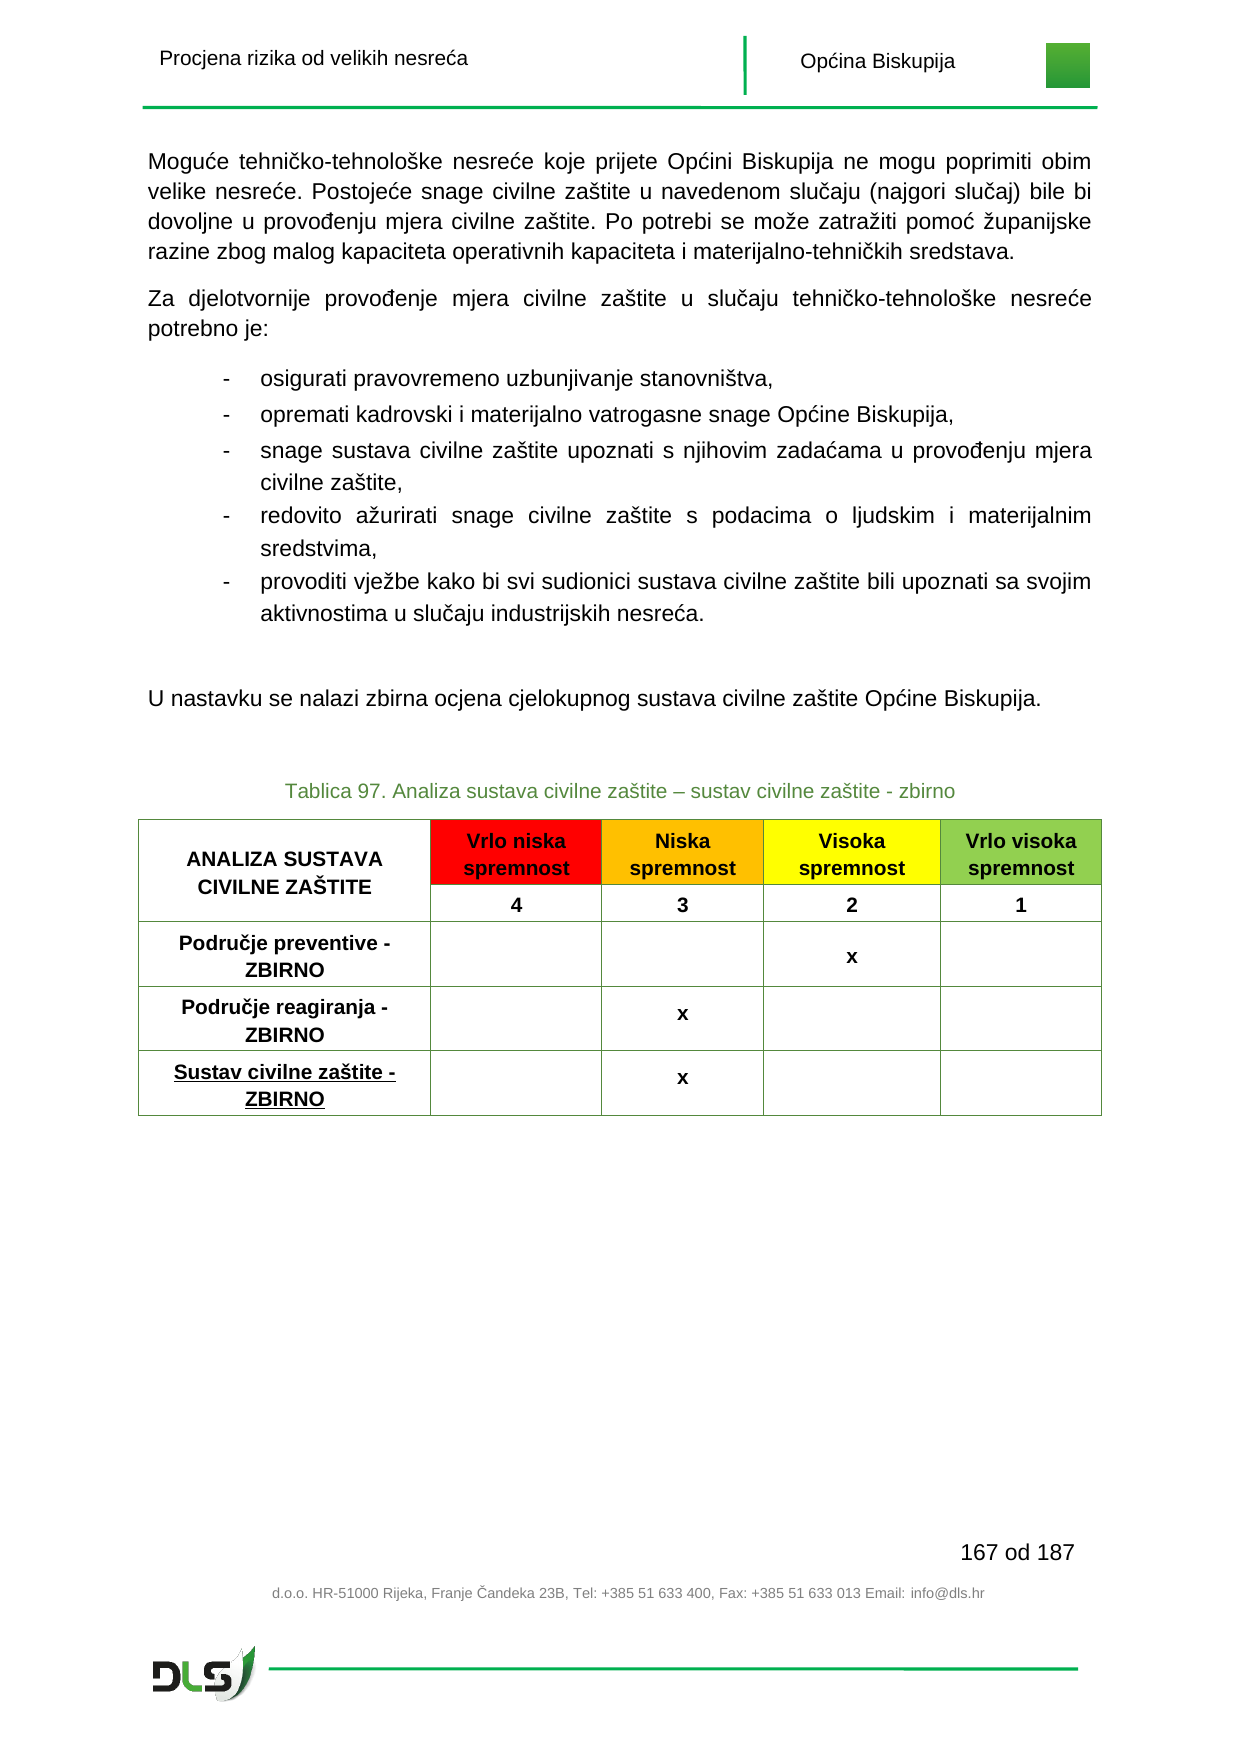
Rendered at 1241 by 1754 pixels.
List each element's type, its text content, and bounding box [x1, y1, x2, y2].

list provoditi vježbe kako bi svi sudionici sustava civilne zaštite bili upoznati sa svojim aktivnostima u slučaju industrijskih nesreća. [223, 565, 1092, 626]
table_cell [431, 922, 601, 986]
text Tablica 97. Analiza sustava civilne zaštite – sustav civilne zaštite - zbirno [148, 779, 1092, 803]
picture [1044, 41, 1091, 89]
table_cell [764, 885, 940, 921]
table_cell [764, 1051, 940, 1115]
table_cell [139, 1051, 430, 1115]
text Za djelotvornije provođenje mjera civilne zaštite u slučaju tehničko-tehnološke nesreće potrebno je: [148, 285, 1092, 342]
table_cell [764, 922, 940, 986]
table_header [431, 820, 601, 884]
list snage sustava civilne zaštite upoznati s njihovim zadaćama u provođenju mjera civilne zaštite, [223, 434, 1092, 496]
text Moguće tehničko-tehnološke nesreće koje prijete Općini Biskupija ne mogu poprimiti obim velike nesreće. Postojeće snage civilne zaštite u navedenom slučaju (najgori slučaj) bile bi dovoljne u provođenju mjera civilne zaštite. Po potrebi se može zatražiti pomoć županijske razine zbog malog kapaciteta operativnih kapaciteta i materijalno-tehničkih sredstava. [148, 148, 1092, 265]
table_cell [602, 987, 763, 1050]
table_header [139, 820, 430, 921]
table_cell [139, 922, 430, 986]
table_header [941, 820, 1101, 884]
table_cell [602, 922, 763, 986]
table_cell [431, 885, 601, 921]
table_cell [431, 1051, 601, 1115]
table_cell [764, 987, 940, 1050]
list osigurati pravovremeno uzbunjivanje stanovništva, [223, 362, 1092, 393]
picture [150, 1643, 257, 1704]
text U nastavku se nalazi zbirna ocjena cjelokupnog sustava civilne zaštite Općine Biskupija. [148, 685, 1092, 712]
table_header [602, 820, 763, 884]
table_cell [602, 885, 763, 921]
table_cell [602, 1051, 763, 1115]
list redovito ažurirati snage civilne zaštite s podacima o ljudskim i materijalnim sredstvima, [223, 499, 1092, 561]
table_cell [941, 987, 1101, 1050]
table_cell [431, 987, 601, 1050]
list opremati kadrovski i materijalno vatrogasne snage Općine Biskupija, [223, 398, 1092, 429]
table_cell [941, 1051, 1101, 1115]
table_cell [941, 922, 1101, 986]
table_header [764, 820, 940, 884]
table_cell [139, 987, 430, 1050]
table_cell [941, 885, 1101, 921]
